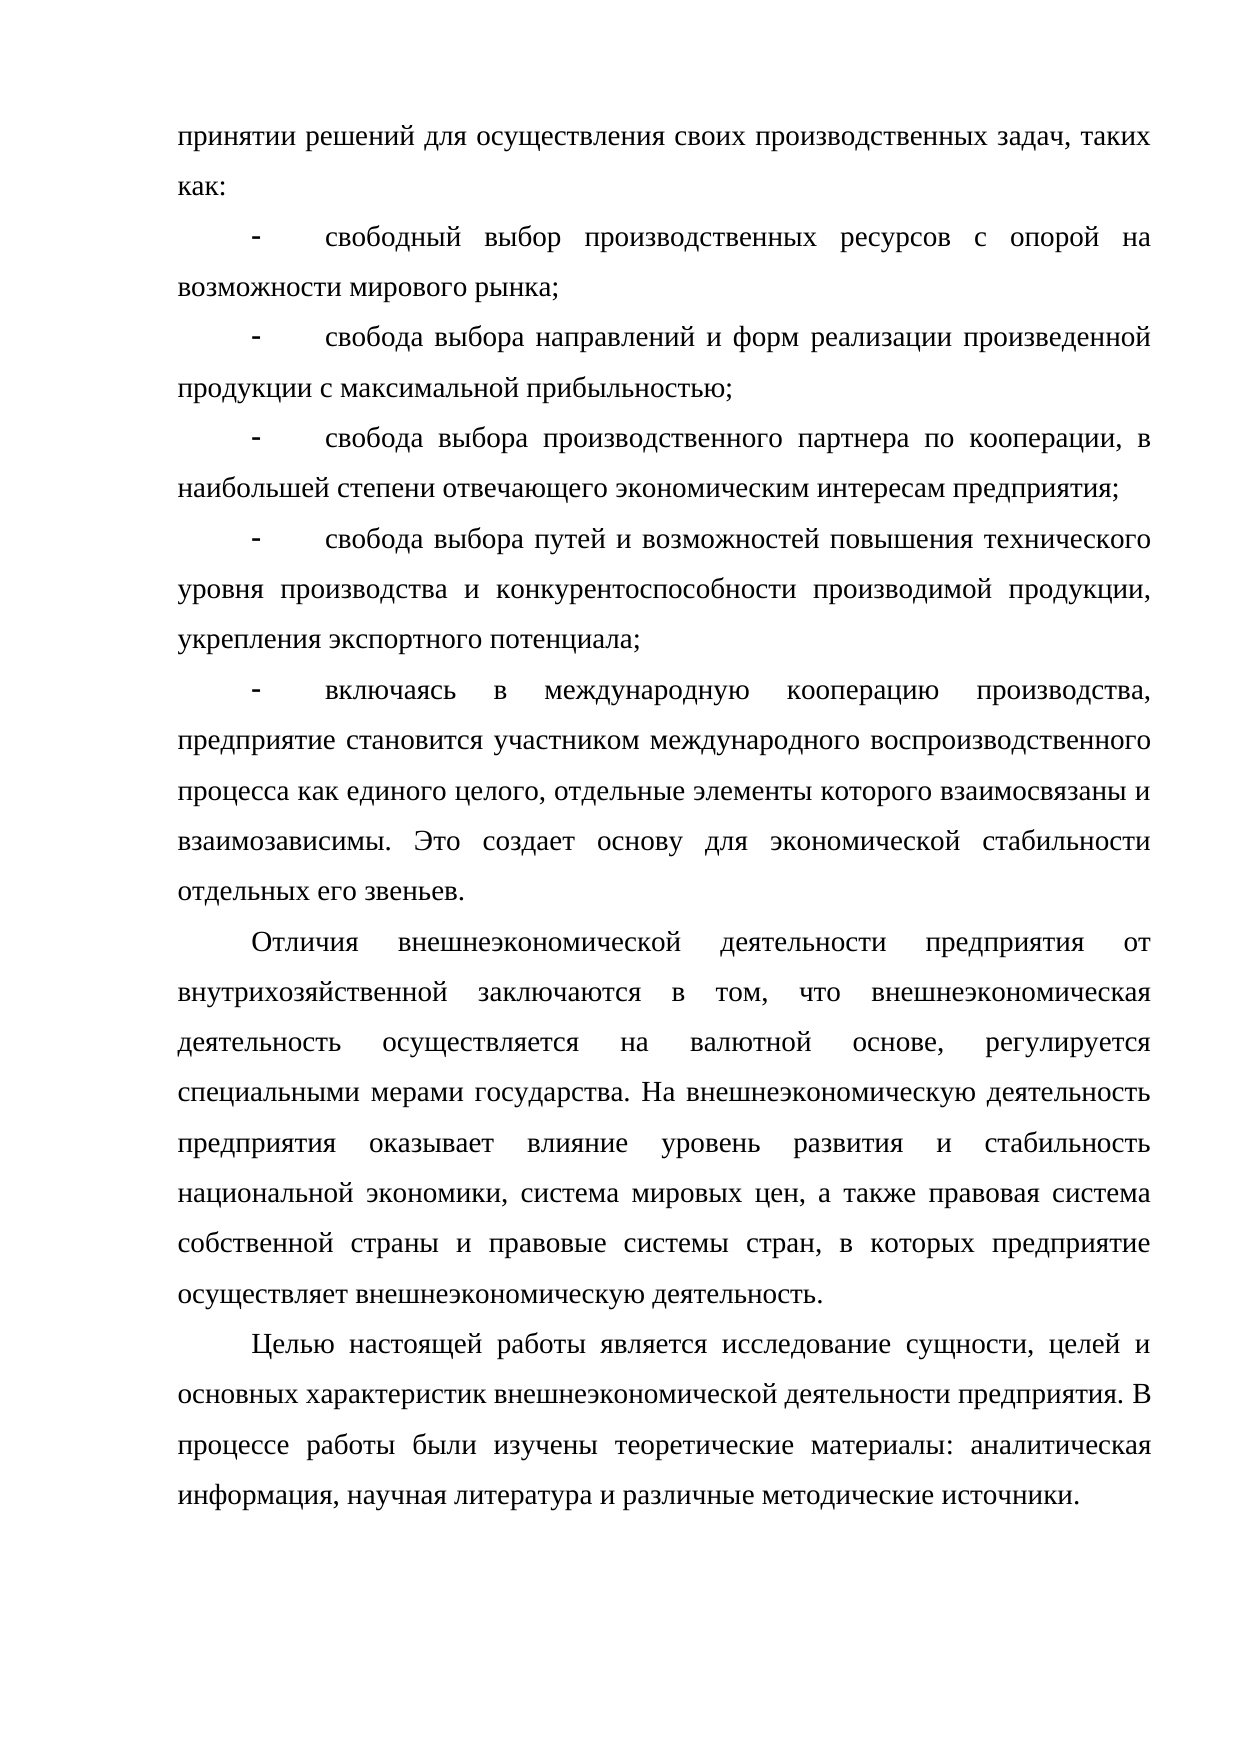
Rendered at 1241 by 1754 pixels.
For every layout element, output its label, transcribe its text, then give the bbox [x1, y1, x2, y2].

list свобода выбора производственного партнера по кооперации, в наибольшей степени отвечающего экономическим интересам предприятия; [177, 420, 1152, 504]
list свобода выбора направлений и форм реализации произведенной продукции с максимальной прибыльностью; [177, 319, 1152, 403]
list свобода выбора путей и возможностей повышения технического уровня производства и конкурентоспособности производимой продукции, укрепления экспортного потенциала; [177, 521, 1152, 655]
list свободный выбор производственных ресурсов с опорой на возможности мирового рынка; [177, 219, 1152, 303]
list включаясь в международную кооперацию производства, предприятие становится участником международного воспроизводственного процесса как единого целого, отдельные элементы которого взаимосвязаны и взаимозависимы. Это создает основу для экономической стабильности отдельных его звеньев. [177, 672, 1152, 907]
text Отличия внешнеэкономической деятельности предприятия от внутрихозяйственной заключаются в том, что внешнеэкономическая деятельность осуществляется на валютной основе, регулируется специальными мерами государства. На внешнеэкономическую деятельность предприятия оказывает влияние уровень развития и стабильность национальной экономики, система мировых цен, а также правовая система собственной страны и правовые системы стран, в которых предприятие осуществляет внешнеэкономическую деятельность. [177, 924, 1152, 1309]
list Целью настоящей работы является исследование сущности, целей и основных характеристик внешнеэкономической деятельности предприятия. В процессе работы были изучены теоретические материалы: аналитическая информация, научная литература и различные методические источники. [177, 1326, 1152, 1511]
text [177, 118, 1152, 202]
